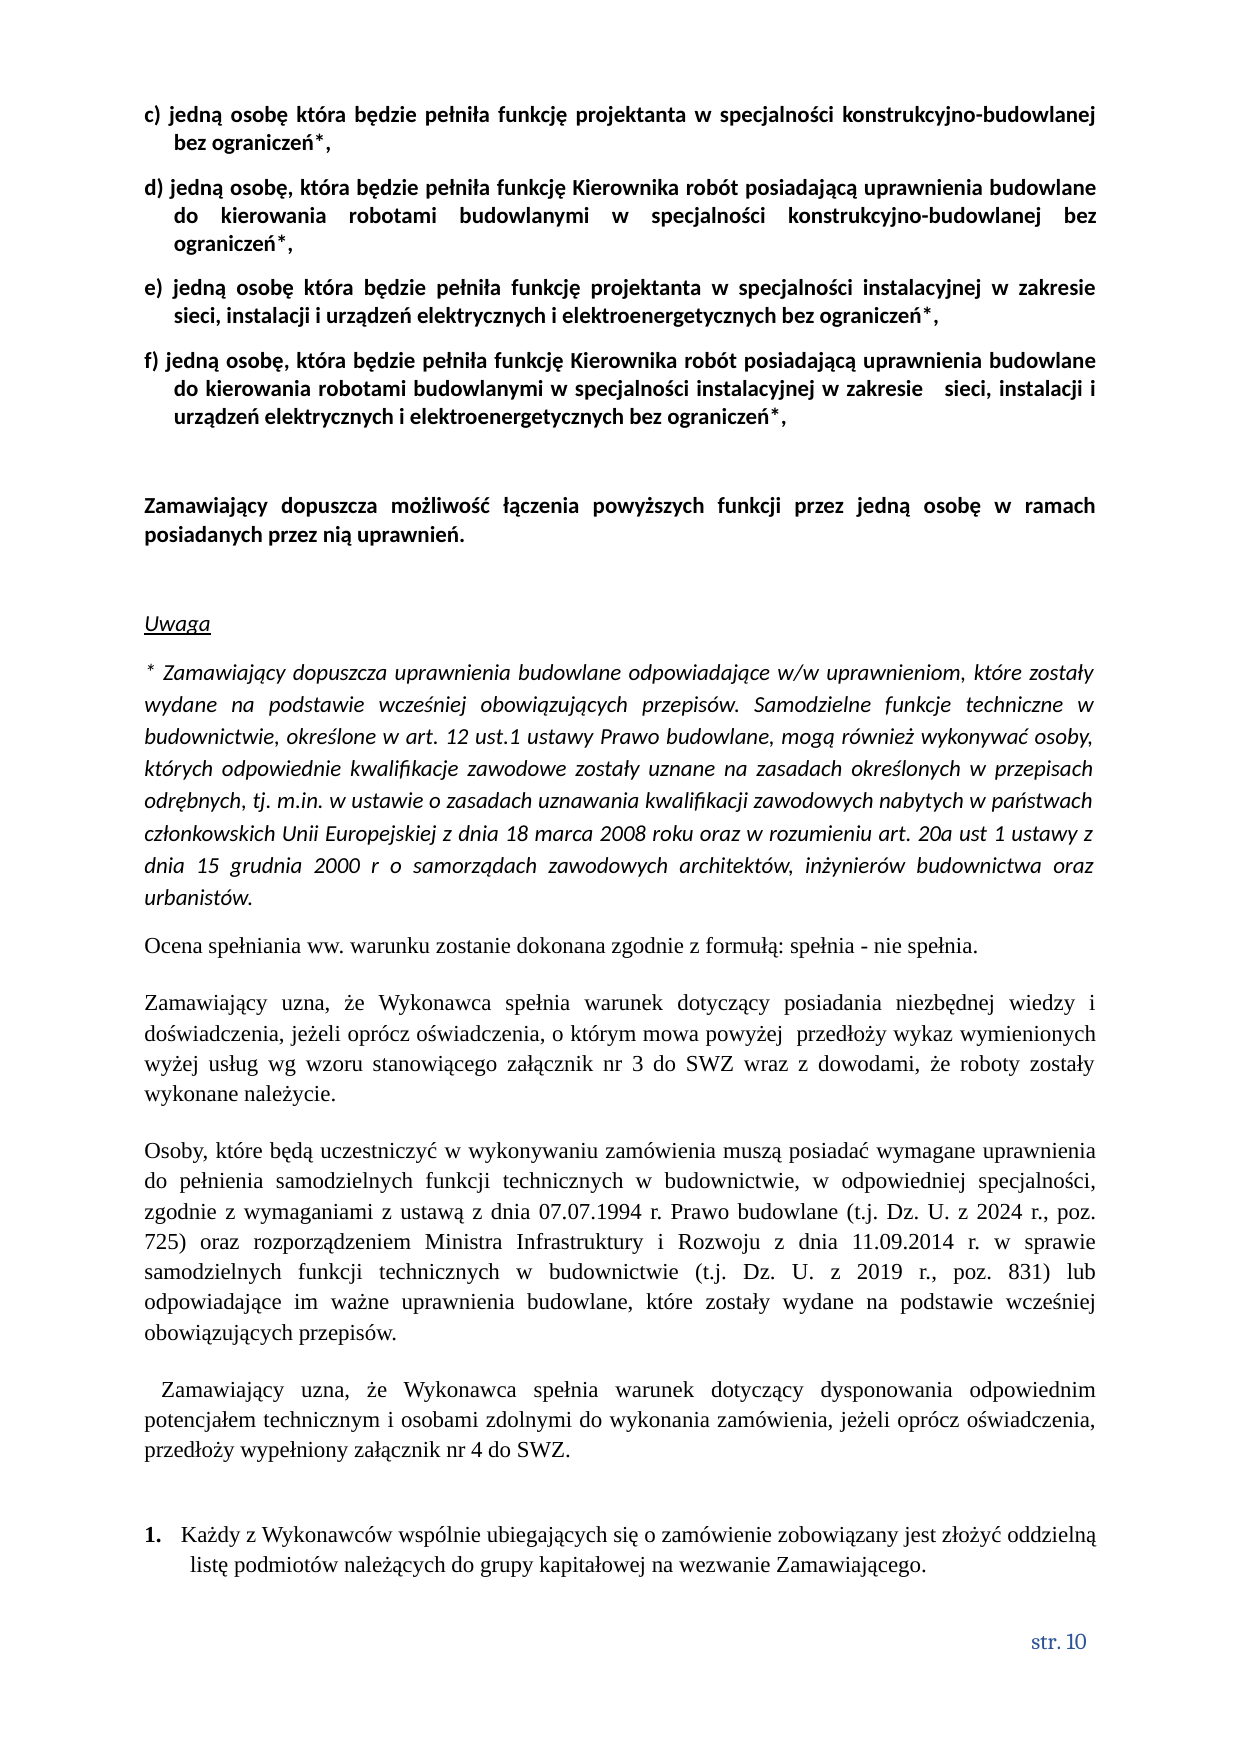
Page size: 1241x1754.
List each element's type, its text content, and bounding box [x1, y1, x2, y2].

text f) jedną osobę, która będzie pełniła funkcję Kierownika robót posiadającą uprawnienia budowlane do kierowania robotami budowlanymi w specjalności instalacyjnej w zakresie sieci, instalacji i urządzeń elektrycznych i elektroenergetycznych bez ograniczeń*, [144, 346, 1097, 430]
text c) jedną osobę która będzie pełniła funkcję projektanta w specjalności konstrukcyjno-budowlanej bez ograniczeń*, [144, 100, 1097, 156]
text Osoby, które będą uczestniczyć w wykonywaniu zamówienia muszą posiadać wymagane uprawnienia do pełnienia samodzielnych funkcji technicznych w budownictwie, w odpowiedniej specjalności, zgodnie z wymaganiami z ustawą z dnia 07.07.1994 r. Prawo budowlane (t.j. Dz. U. z 2024 r., poz. 725) oraz rozporządzeniem Ministra Infrastruktury i Rozwoju z dnia 11.09.2014 r. w sprawie samodzielnych funkcji technicznych w budownictwie (t.j. Dz. U. z 2019 r., poz. 831) lub odpowiadające im ważne uprawnienia budowlane, które zostały wydane na podstawie wcześniej obowiązujących przepisów. [144, 1137, 1097, 1345]
text Zamawiający dopuszcza możliwość łączenia powyższych funkcji przez jedną osobę w ramach posiadanych przez nią uprawnień. [144, 492, 1097, 548]
list Każdy z Wykonawców wspólnie ubiegających się o zamówienie zobowiązany jest złożyć oddzielną listę podmiotów należących do grupy kapitałowej na wezwanie Zamawiającego. [144, 1521, 1097, 1577]
text Zamawiający uzna, że Wykonawca spełnia warunek dotyczący posiadania niezbędnej wiedzy i doświadczenia, jeżeli oprócz oświadczenia, o którym mowa powyżej przedłoży wykaz wymienionych wyżej usług wg wzoru stanowiącego załącznik nr 3 do SWZ wraz z dowodami, że roboty zostały wykonane należycie. [144, 989, 1097, 1106]
text Zamawiający uzna, że Wykonawca spełnia warunek dotyczący dysponowania odpowiednim potencjałem technicznym i osobami zdolnymi do wykonania zamówienia, jeżeli oprócz oświadczenia, przedłoży wypełniony załącznik nr 4 do SWZ. [144, 1376, 1097, 1463]
text Uwaga [144, 609, 1097, 637]
text * Zamawiający dopuszcza uprawnienia budowlane odpowiadające w/w uprawnieniom, które zostały wydane na podstawie wcześniej obowiązujących przepisów. Samodzielne funkcje techniczne w budownictwie, określone w art. 12 ust.1 ustawy Prawo budowlane, mogą również wykonywać osoby, których odpowiednie kwalifikacje zawodowe zostały uznane na zasadach określonych w przepisach odrębnych, tj. m.in. w ustawie o zasadach uznawania kwalifikacji zawodowych nabytych w państwach członkowskich Unii Europejskiej z dnia 18 marca 2008 roku oraz w rozumieniu art. 20a ust 1 ustawy z dnia 15 grudnia 2000 r o samorządach zawodowych architektów, inżynierów budownictwa oraz urbanistów. [144, 658, 1097, 911]
text Ocena spełniania ww. warunku zostanie dokonana zgodnie z formułą: spełnia - nie spełnia. [144, 932, 1097, 958]
text d) jedną osobę, która będzie pełniła funkcję Kierownika robót posiadającą uprawnienia budowlane do kierowania robotami budowlanymi w specjalności konstrukcyjno-budowlanej bez ograniczeń*, [144, 173, 1097, 257]
text e) jedną osobę która będzie pełniła funkcję projektanta w specjalności instalacyjnej w zakresie sieci, instalacji i urządzeń elektrycznych i elektroenergetycznych bez ograniczeń*, [144, 273, 1097, 329]
